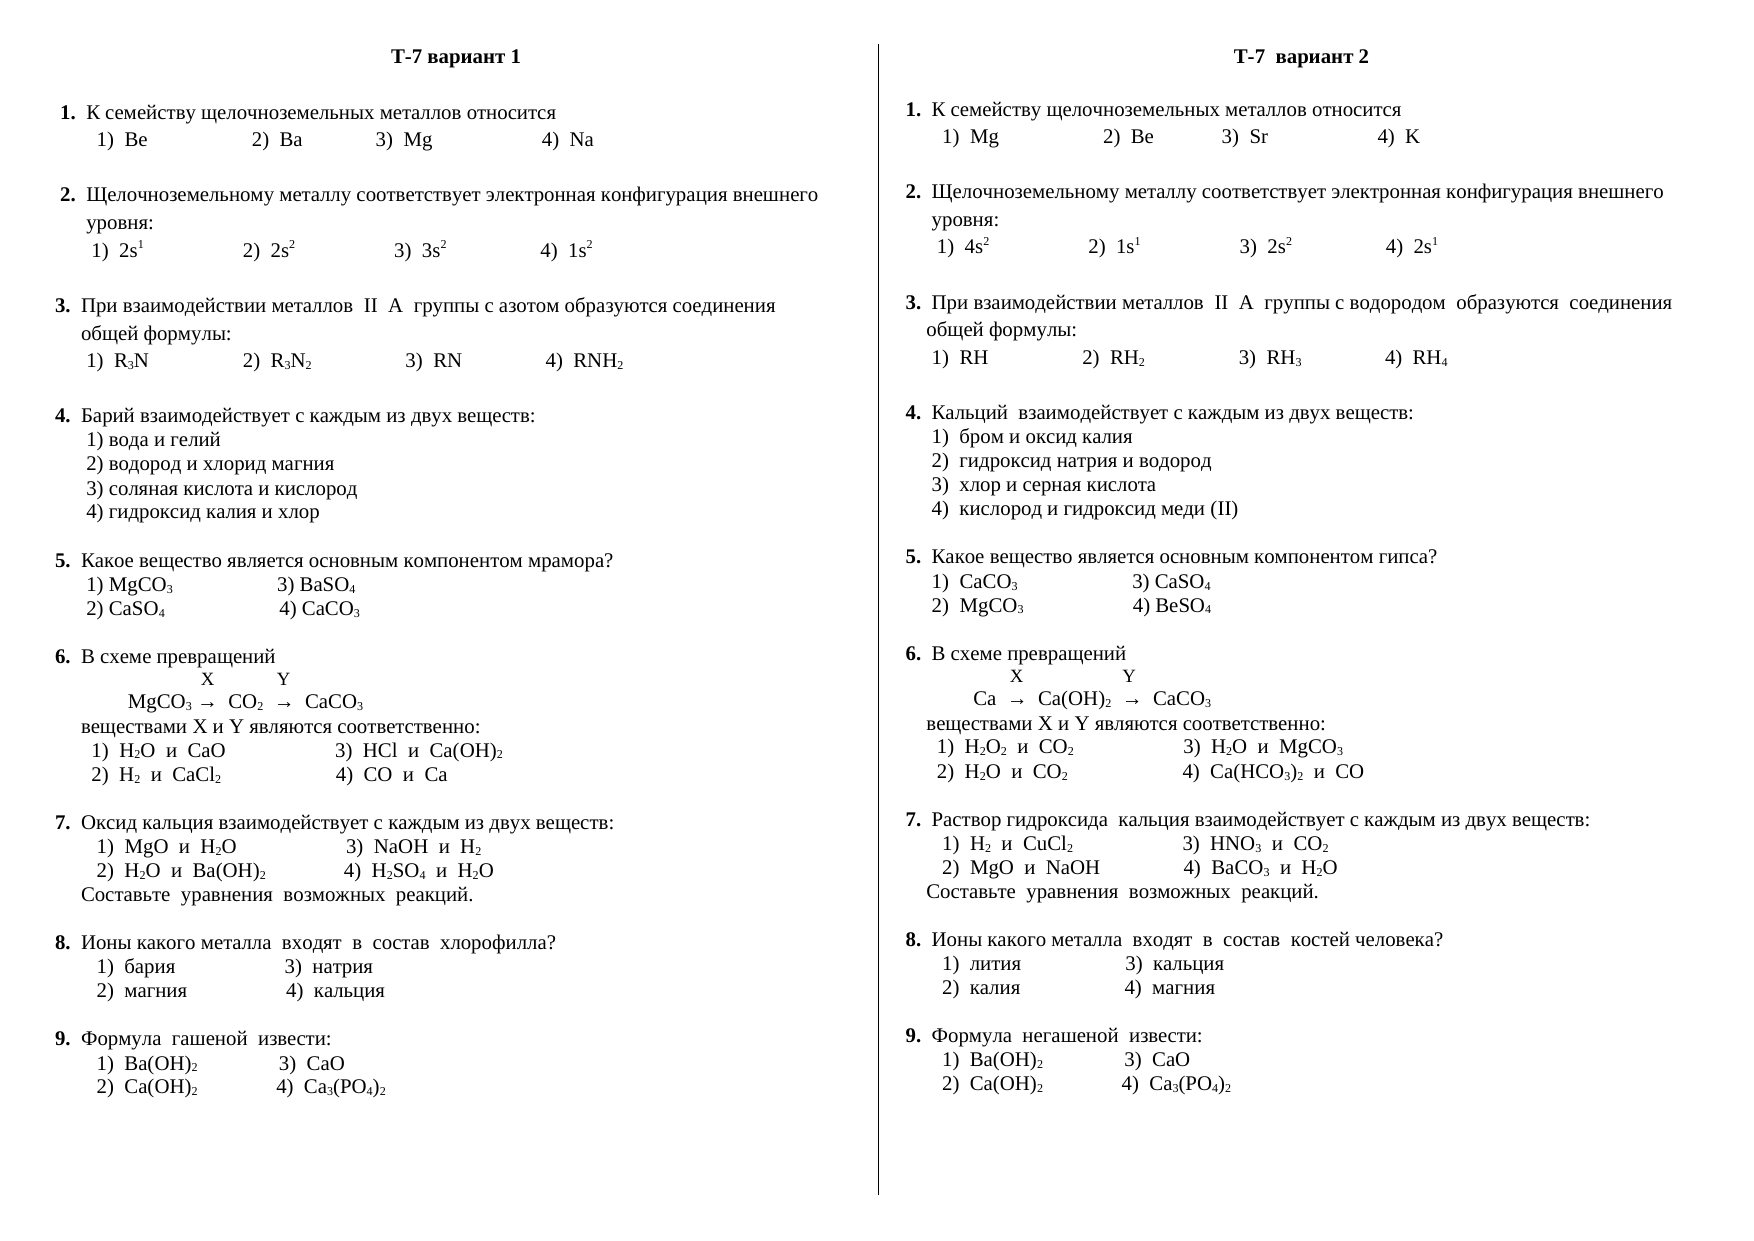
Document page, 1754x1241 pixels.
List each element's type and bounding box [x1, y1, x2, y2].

table_header [33, 44, 878, 1195]
table_header [879, 44, 1724, 1195]
